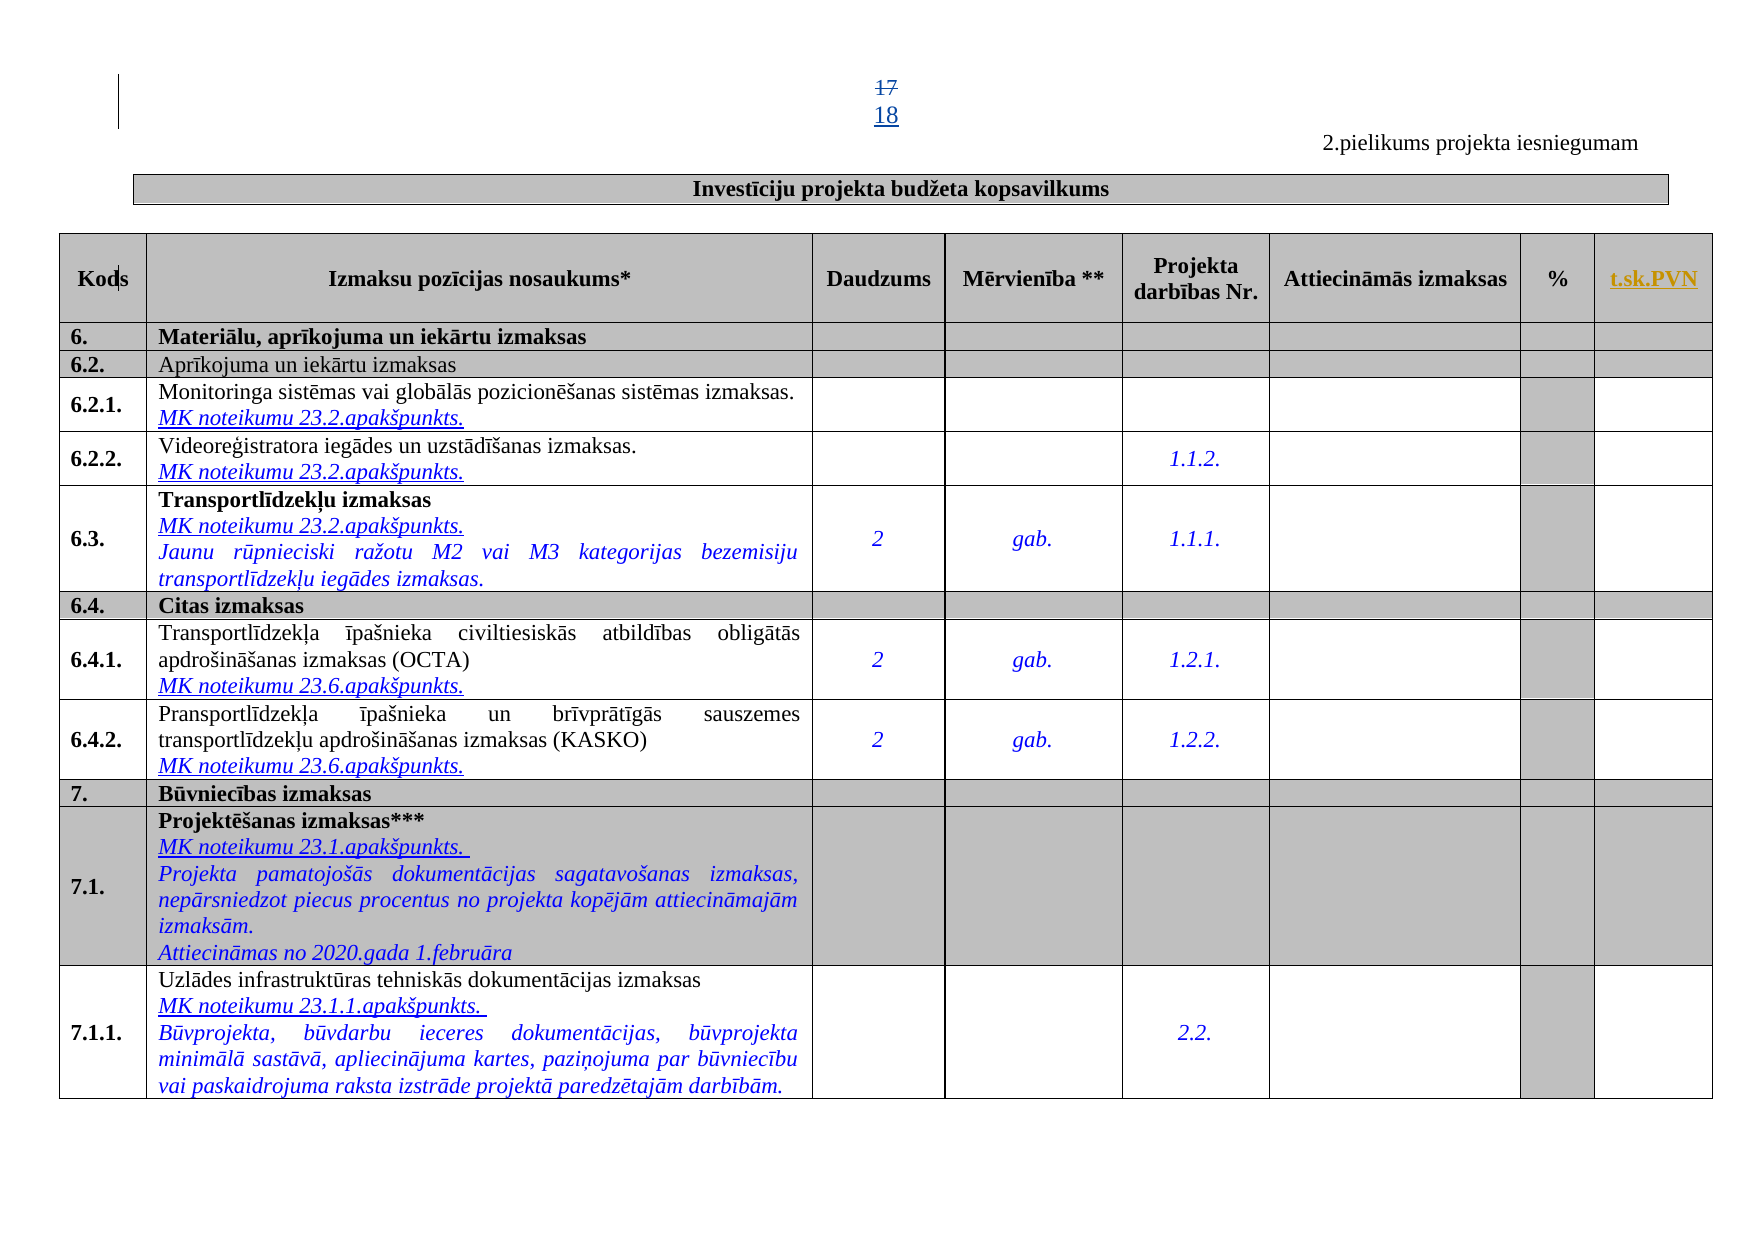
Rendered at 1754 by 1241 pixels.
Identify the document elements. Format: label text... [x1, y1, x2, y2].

table_cell [1595, 700, 1712, 779]
table_cell [1270, 700, 1520, 779]
table_cell [813, 323, 944, 350]
table_cell [1595, 378, 1712, 431]
table_header Kods [60, 234, 146, 322]
table_cell gab. [946, 486, 1122, 591]
table_cell [1521, 780, 1594, 806]
table_cell 1.1.2. [1123, 432, 1269, 484]
table_cell [946, 432, 1122, 484]
table_cell [1595, 780, 1712, 806]
table_cell 2.2. [1123, 966, 1269, 1098]
table_cell [1595, 592, 1712, 618]
table_cell Projektēšanas izmaksas*** MK noteikumu 23.1.apakšpunkts. Projekta pamatojošās dokumentācijas sagatavošanas izmaksas, nepārsniedzot piecus procentus no projekta kopējām attiecināmajām izmaksām. Attiecināmas no 2020.gada 1.februāra [147, 807, 812, 965]
table_cell 6.3. [60, 486, 146, 591]
table_cell [1595, 486, 1712, 591]
table_cell gab. [946, 700, 1122, 779]
table_cell [1270, 432, 1520, 484]
table_cell [813, 592, 944, 618]
table_cell [1595, 323, 1712, 350]
table_cell [1595, 966, 1712, 1098]
table_cell Videoreģistratora iegādes un uzstādīšanas izmaksas. MK noteikumu 23.2.apakšpunkts. [147, 432, 812, 484]
table_cell [1123, 780, 1269, 806]
table_cell [1123, 323, 1269, 350]
table_cell [1521, 351, 1594, 377]
table_cell Monitoringa sistēmas vai globālās pozicionēšanas sistēmas izmaksas. MK noteikumu 23.2.apakšpunkts. [147, 378, 812, 431]
text 2.pielikums projekta iesniegumam [133, 129, 1639, 155]
table_cell [813, 780, 944, 806]
table_cell [1595, 807, 1712, 965]
table_header Attiecināmās izmaksas [1270, 234, 1520, 322]
table_cell [946, 592, 1122, 618]
table_cell [813, 351, 944, 377]
table_cell [1123, 807, 1269, 965]
table_cell 6.2.1. [60, 378, 146, 431]
table_cell 2 [813, 700, 944, 779]
table_cell [946, 323, 1122, 350]
table_cell [1595, 351, 1712, 377]
table_cell [1270, 486, 1520, 591]
table_cell [946, 780, 1122, 806]
table_cell 6.4. [60, 592, 146, 618]
table_cell Uzlādes infrastruktūras tehniskās dokumentācijas izmaksas MK noteikumu 23.1.1.apakšpunkts. Būvprojekta, būvdarbu ieceres dokumentācijas, būvprojekta minimālā sastāvā, apliecinājuma kartes, paziņojuma par būvniecību vai paskaidrojuma raksta izstrāde projektā paredzētajām darbībām. [147, 966, 812, 1098]
table_cell [1521, 807, 1594, 965]
table_cell [946, 807, 1122, 965]
table_cell 2 [813, 486, 944, 591]
table_cell [1521, 432, 1594, 484]
table_cell 7.1. [60, 807, 146, 965]
table_cell Aprīkojuma un iekārtu izmaksas [147, 351, 812, 377]
table_cell [1521, 592, 1594, 618]
table_cell [946, 378, 1122, 431]
table_cell [946, 966, 1122, 1098]
table_cell [1270, 620, 1520, 698]
table_cell 6.4.1. [60, 620, 146, 698]
table_cell Transportlīdzekļa īpašnieka civiltiesiskās atbildības obligātās apdrošināšanas izmaksas (OCTA) MK noteikumu 23.6.apakšpunkts. [147, 620, 812, 698]
table_cell gab. [946, 620, 1122, 698]
table_cell 1.2.2. [1123, 700, 1269, 779]
table_cell Materiālu, aprīkojuma un iekārtu izmaksas [147, 323, 812, 350]
table_cell Transportlīdzekļu izmaksas MK noteikumu 23.2.apakšpunkts. Jaunu rūpnieciski ražotu M2 vai M3 kategorijas bezemisiju transportlīdzekļu iegādes izmaksas. [147, 486, 812, 591]
table_cell 7. [60, 780, 146, 806]
table_cell [1123, 351, 1269, 377]
table_cell [1270, 966, 1520, 1098]
table_header Projekta darbības Nr. [1123, 234, 1269, 322]
table_cell [1521, 323, 1594, 350]
table_header Investīciju projekta budžeta kopsavilkums [134, 175, 1668, 203]
table_cell Pransportlīdzekļa īpašnieka un brīvprātīgās sauszemes transportlīdzekļu apdrošināšanas izmaksas (KASKO) MK noteikumu 23.6.apakšpunkts. [147, 700, 812, 779]
table_cell [1123, 378, 1269, 431]
table_cell 1.2.1. [1123, 620, 1269, 698]
table_cell [1270, 351, 1520, 377]
table_cell [1521, 700, 1594, 779]
table_cell 1.1.1. [1123, 486, 1269, 591]
table_header [1595, 234, 1712, 322]
table_cell 6.2. [60, 351, 146, 377]
table_cell [1521, 620, 1594, 698]
table_header Daudzums [813, 234, 944, 322]
table_cell [1270, 807, 1520, 965]
table_cell [1270, 592, 1520, 618]
table_cell [813, 807, 944, 965]
table_cell 6.2.2. [60, 432, 146, 484]
table_cell [1270, 378, 1520, 431]
table_cell [813, 432, 944, 484]
table_header Izmaksu pozīcijas nosaukums* [147, 234, 812, 322]
table_cell [1123, 592, 1269, 618]
table_cell [1595, 432, 1712, 484]
table_cell Citas izmaksas [147, 592, 812, 618]
table_header % [1521, 234, 1594, 322]
table_cell 2 [813, 620, 944, 698]
table_cell [1270, 323, 1520, 350]
table_cell [1521, 378, 1594, 431]
table_cell Būvniecības izmaksas [147, 780, 812, 806]
table_header Mērvienība ** [946, 234, 1122, 322]
table_cell [1521, 966, 1594, 1098]
table_cell [1270, 780, 1520, 806]
table_cell 6. [60, 323, 146, 350]
table_cell [813, 966, 944, 1098]
table_cell [1595, 620, 1712, 698]
table_cell [813, 378, 944, 431]
table_cell 7.1.1. [60, 966, 146, 1098]
table_cell [1521, 486, 1594, 591]
table_cell [946, 351, 1122, 377]
table_cell 6.4.2. [60, 700, 146, 779]
